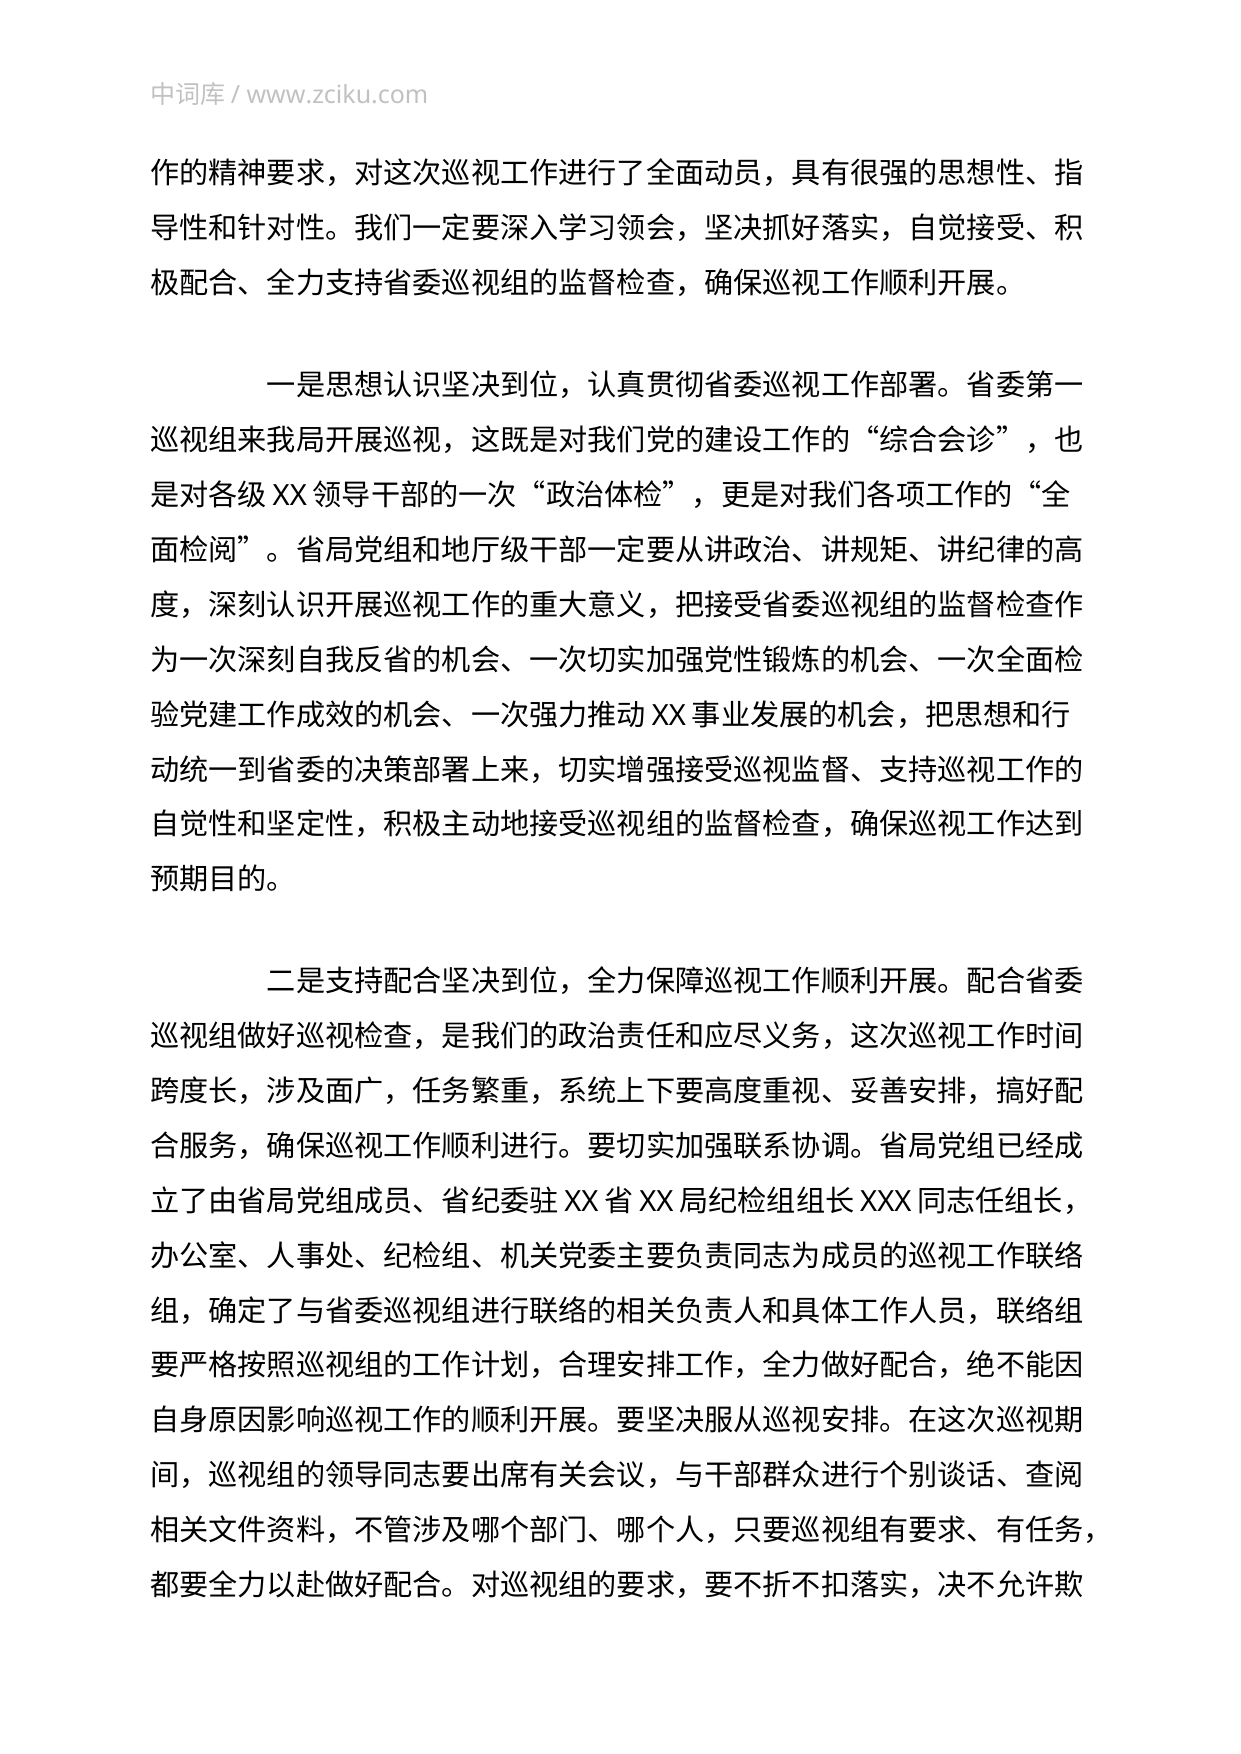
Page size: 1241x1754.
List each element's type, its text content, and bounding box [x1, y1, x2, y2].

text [150, 958, 1090, 1604]
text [150, 150, 1090, 302]
text 一是思想认识坚决到位，认真贯彻省委巡视工作部署。省委第一巡视组来我局开展巡视，这既是对我们党的建设工作的“综合会诊”，也是对各级XX领导干部的一次“政治体检”，更是对我们各项工作的“全面检阅”。省局党组和地厅级干部一定要从讲政治、讲规矩、讲纪律的高度，深刻认识开展巡视工作的重大意义，把接受省委巡视组的监督检查作为一次深刻自我反省的机会、一次切实加强党性锻炼的机会、一次全面检验党建工作成效的机会、一次强力推动XX事业发展的机会，把思想和行动统一到省委的决策部署上来，切实增强接受巡视监督、支持巡视工作的自觉性和坚定性，积极主动地接受巡视组的监督检查，确保巡视工作达到预期目的。 [150, 362, 1090, 898]
